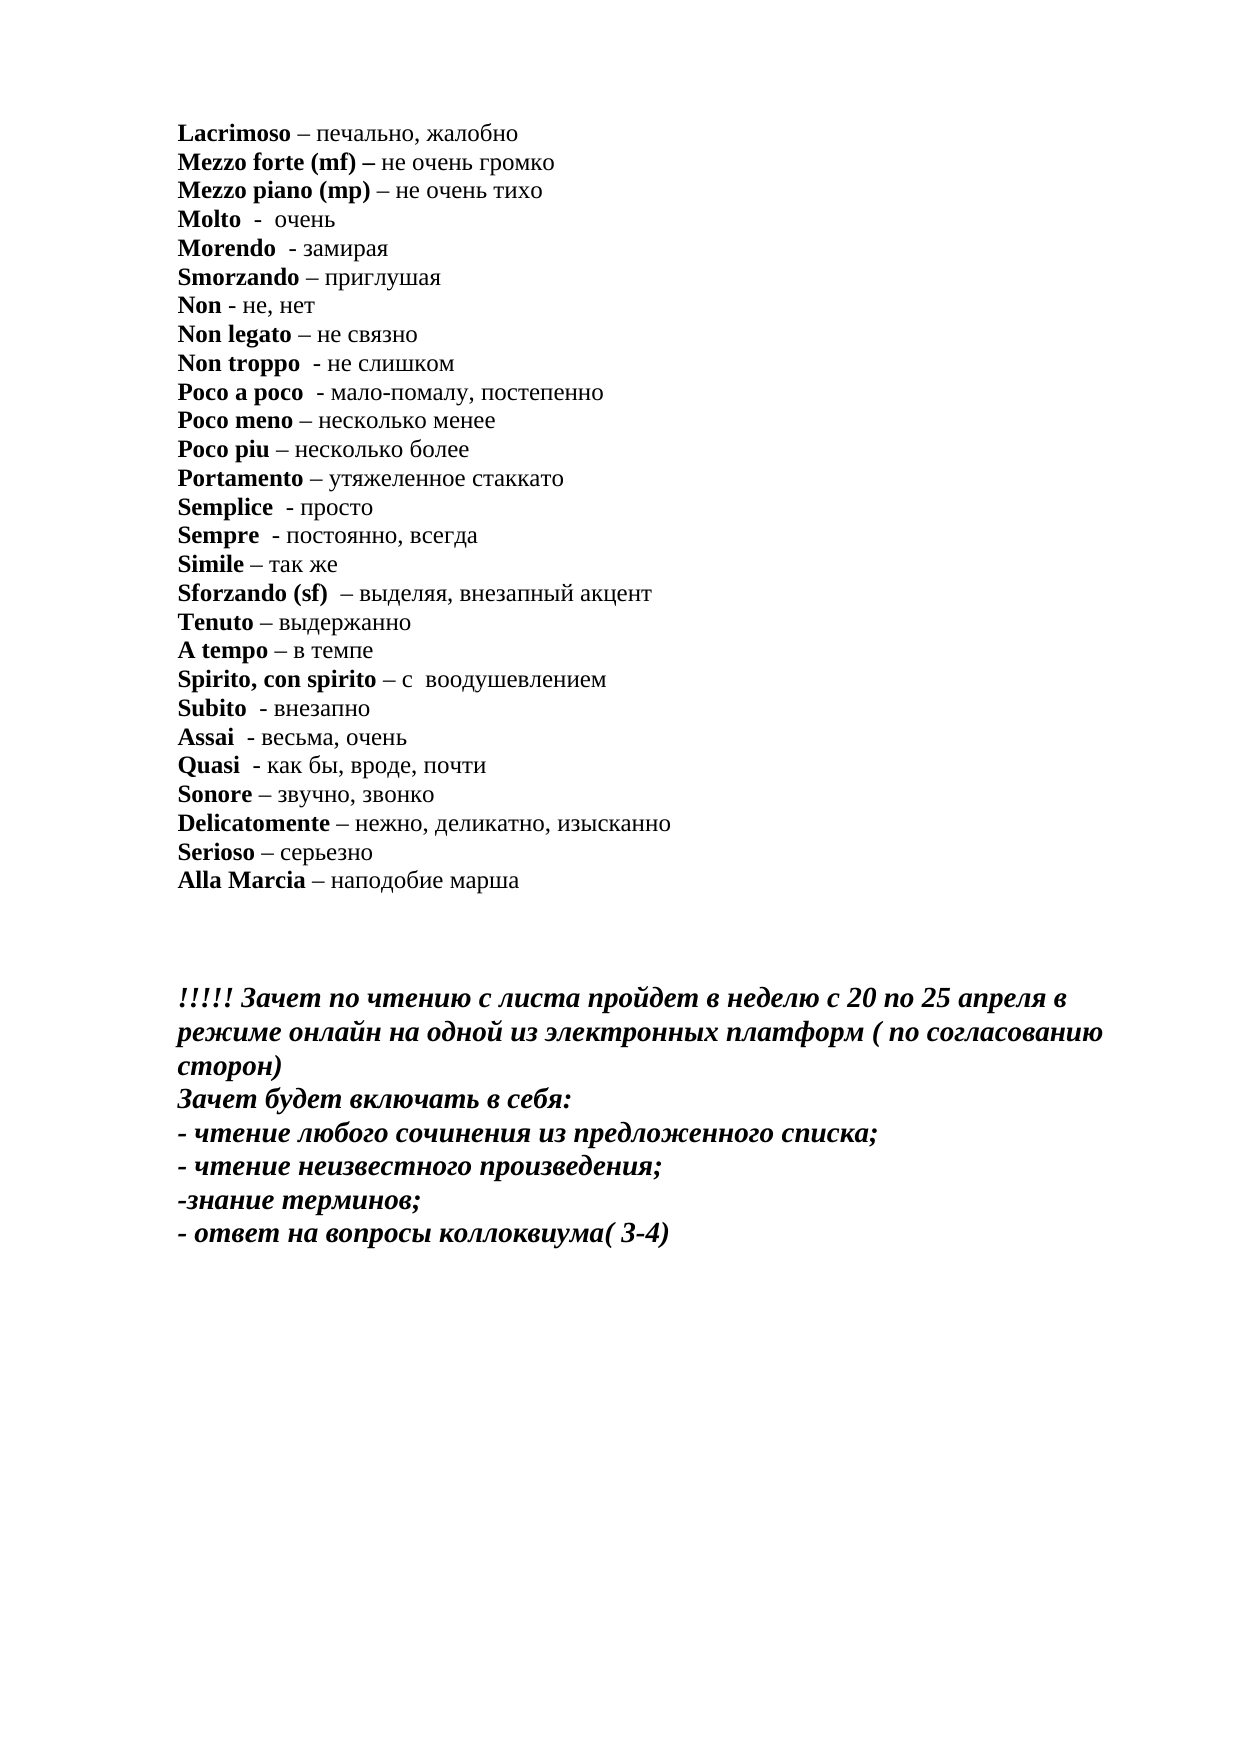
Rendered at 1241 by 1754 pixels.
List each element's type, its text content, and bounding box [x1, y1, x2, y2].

text Spirito, con spirito – с воодушевлением [177, 664, 1152, 693]
text Portamento – утяжеленное стаккато [177, 463, 1152, 492]
text - чтение неизвестного произведения; [177, 1148, 1152, 1182]
text Lacrimoso – печально, жалобно [177, 118, 1152, 147]
text Morendo - замирая [177, 233, 1152, 262]
text Зачет будет включать в себя: [177, 1081, 1152, 1115]
text A tempo – в темпе [177, 636, 1152, 664]
text Sonore – звучно, звонко [177, 779, 1152, 808]
text Sempre - постоянно, всегда [177, 521, 1152, 549]
text Simile – так же [177, 549, 1152, 578]
text !!!!! Зачет по чтению с листа пройдет в неделю с 20 по 25 апреля в режиме онлайн на одной из электронных платформ ( по согласованию сторон) [177, 981, 1152, 1081]
text Non legato – не связно [177, 319, 1152, 348]
text Alla Marcia – наподобие марша [177, 866, 1152, 894]
text Semplice - просто [177, 492, 1152, 521]
text Non - не, нет [177, 291, 1152, 319]
text Assai - весьма, очень [177, 722, 1152, 751]
text Molto - очень [177, 204, 1152, 233]
text Poco a poco - мало-помалу, постепенно [177, 377, 1152, 406]
text Quasi - как бы, вроде, почти [177, 751, 1152, 779]
text - чтение любого сочинения из предложенного списка; [177, 1115, 1152, 1148]
text Non troppo - не слишком [177, 348, 1152, 377]
text Delicatomente – нежно, деликатно, изысканно [177, 808, 1152, 837]
text Tenuto – выдержанно [177, 607, 1152, 636]
text Mezzo piano (mp) – не очень тихо [177, 176, 1152, 204]
text Mezzo forte (mf) – не очень громко [177, 147, 1152, 176]
text Poco meno – несколько менее [177, 406, 1152, 434]
text Subito - внезапно [177, 693, 1152, 722]
text Poco piu – несколько более [177, 434, 1152, 463]
text - ответ на вопросы коллоквиума( 3-4) [177, 1215, 1152, 1249]
text Serioso – серьезно [177, 837, 1152, 866]
text Sforzando (sf) – выделяя, внезапный акцент [177, 578, 1152, 607]
text Smorzando – приглушая [177, 262, 1152, 291]
text -знание терминов; [177, 1182, 1152, 1215]
